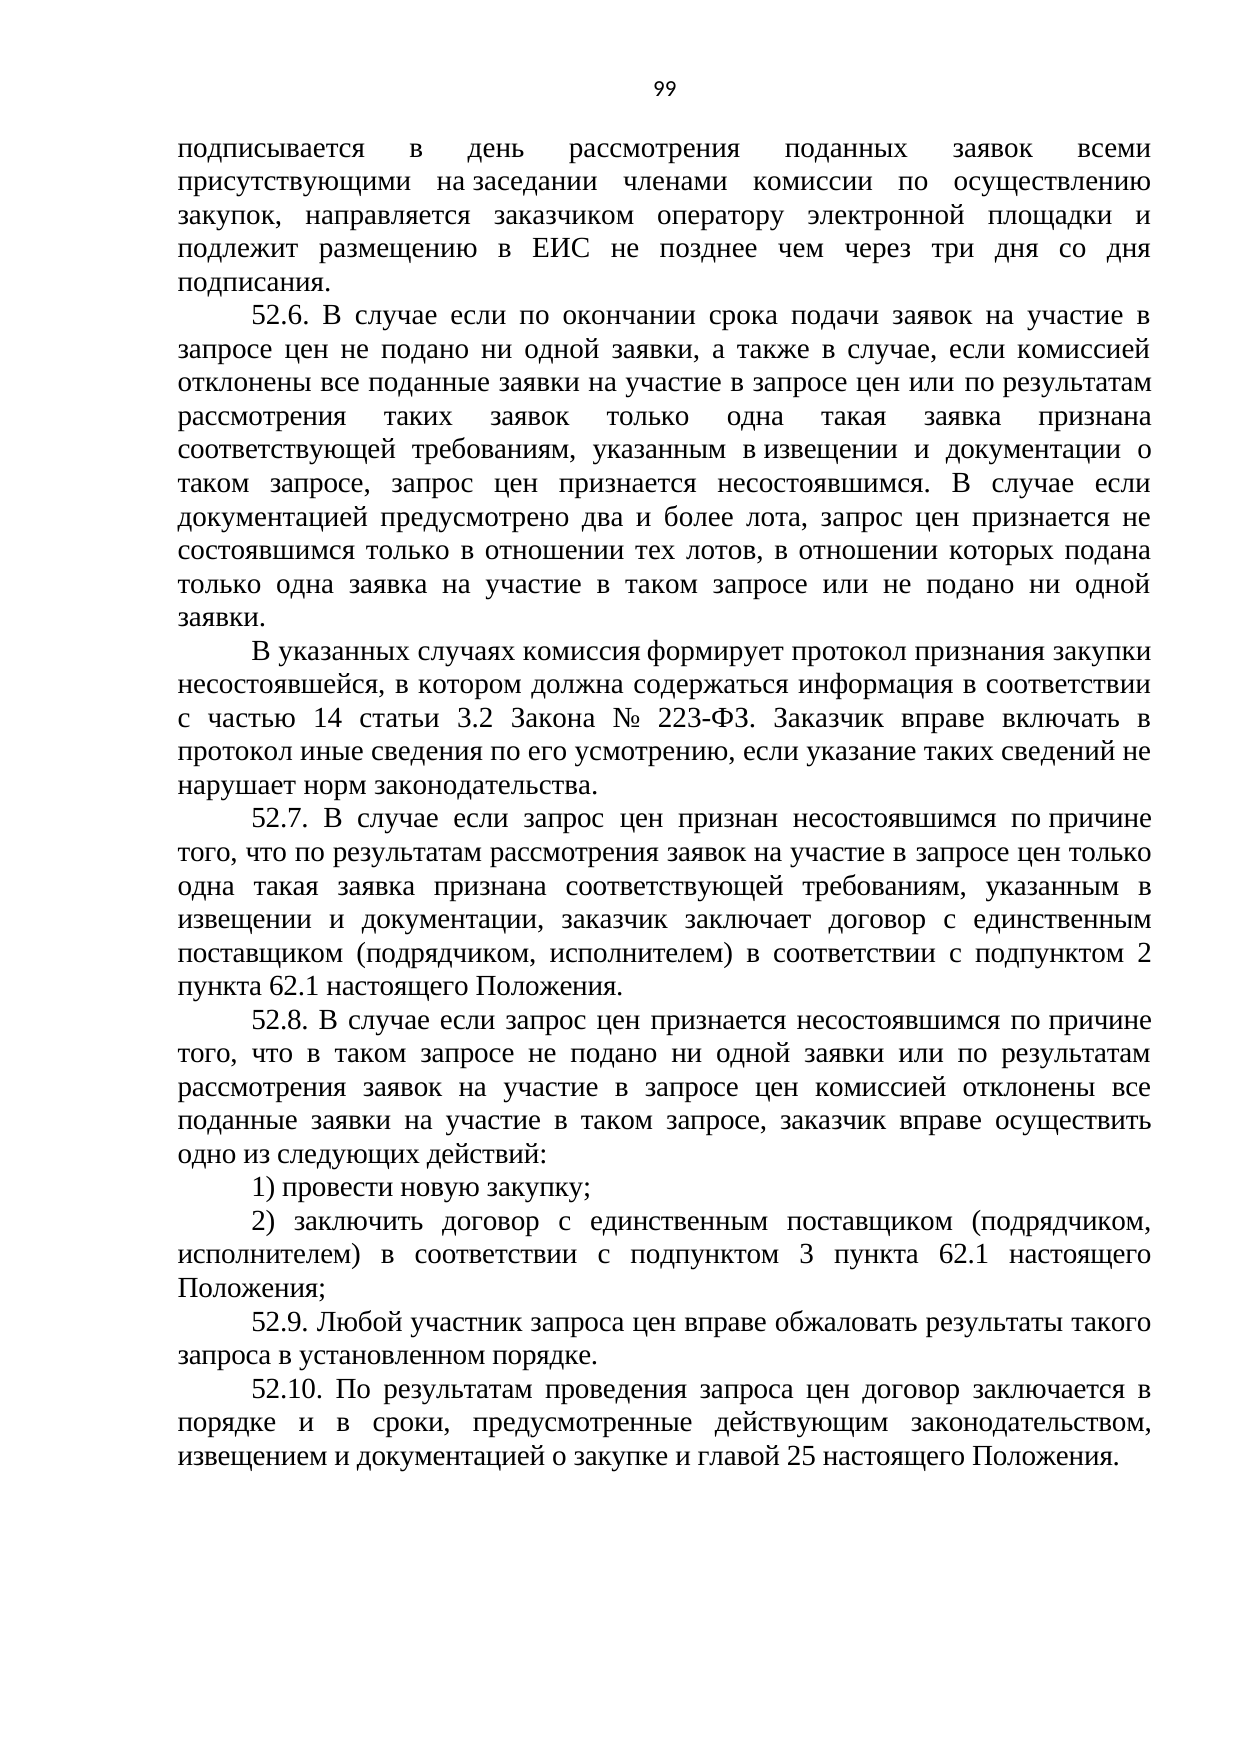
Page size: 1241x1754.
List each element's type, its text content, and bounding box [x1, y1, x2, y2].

text 52.6. В случае если по окончании срока подачи заявок на участие в запросе цен не подано ни одной заявки, а также в случае, если комиссией отклонены все поданные заявки на участие в запросе цен или по результатам рассмотрения таких заявок только одна такая заявка признана соответствующей требованиям, указанным в извещении и документации о таком запросе, запрос цен признается несостоявшимся. В случае если документацией предусмотрено два и более лота, запрос цен признается не состоявшимся только в отношении тех лотов, в отношении которых подана только одна заявка на участие в таком запросе или не подано ни одной заявки. [177, 297, 1152, 633]
text 1) провести новую закупку; [177, 1169, 1152, 1203]
text 52.9. Любой участник запроса цен вправе обжаловать результаты такого запроса в установленном порядке. [177, 1304, 1152, 1371]
text 52.8. В случае если запрос цен признается несостоявшимся по причине того, что в таком запросе не подано ни одной заявки или по результатам рассмотрения заявок на участие в запросе цен комиссией отклонены все поданные заявки на участие в таком запросе, заказчик вправе осуществить одно из следующих действий: [177, 1002, 1152, 1169]
text В указанных случаях комиссия формирует протокол признания закупки несостоявшейся, в котором должна содержаться информация в соответствии с частью 14 статьи 3.2 Закона № 223-ФЗ. Заказчик вправе включать в протокол иные сведения по его усмотрению, если указание таких сведений не нарушает норм законодательства. [177, 633, 1152, 801]
text 52.10. По результатам проведения запроса цен договор заключается в порядке и в сроки, предусмотренные действующим законодательством, извещением и документацией о закупке и главой 25 настоящего Положения. [177, 1371, 1152, 1471]
text 52.7. В случае если запрос цен признан несостоявшимся по причине того, что по результатам рассмотрения заявок на участие в запросе цен только одна такая заявка признана соответствующей требованиям, указанным в извещении и документации, заказчик заключает договор с единственным поставщиком (подрядчиком, исполнителем) в соответствии с подпунктом 2 пункта 62.1 настоящего Положения. [177, 801, 1152, 1002]
text 2) заключить договор с единственным поставщиком (подрядчиком, исполнителем) в соответствии с подпунктом 3 пункта 62.1 настоящего Положения; [177, 1203, 1152, 1304]
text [177, 130, 1152, 297]
